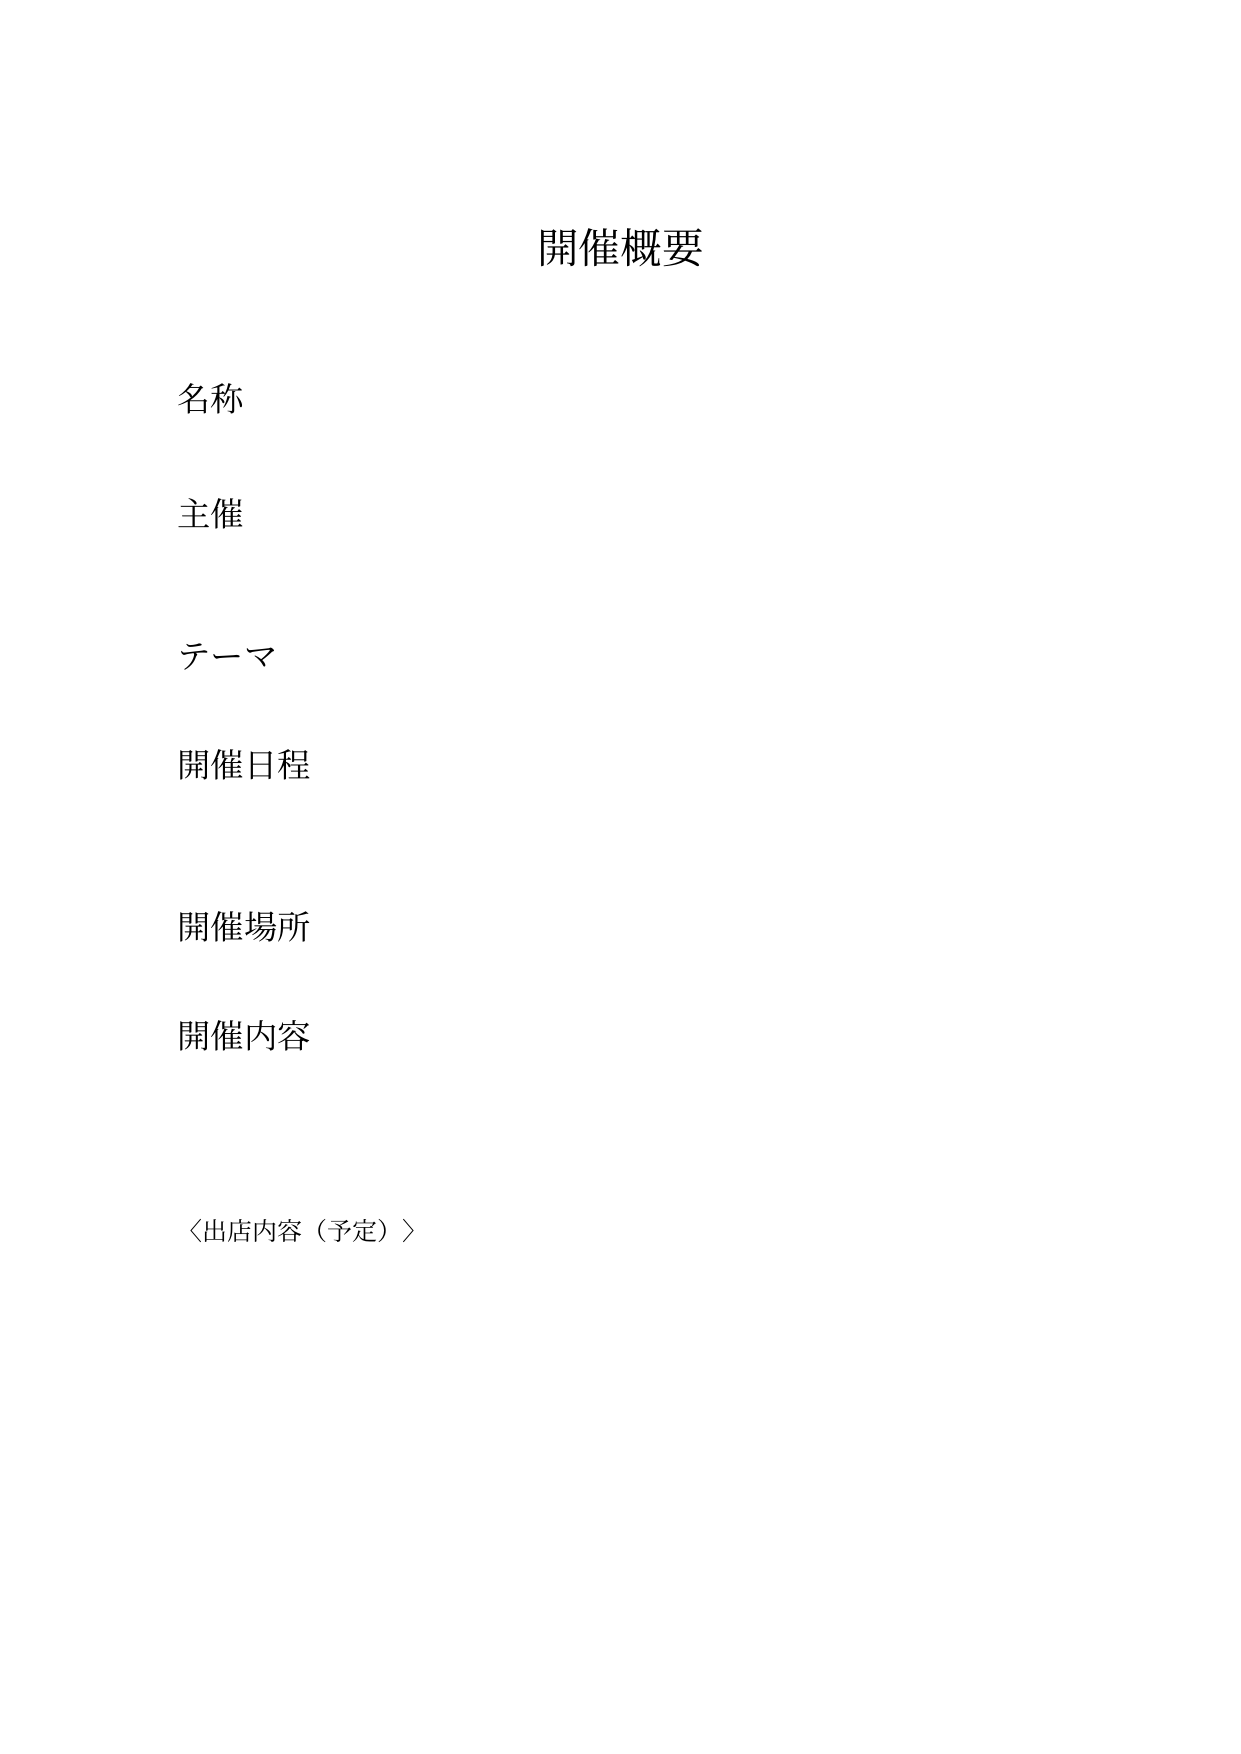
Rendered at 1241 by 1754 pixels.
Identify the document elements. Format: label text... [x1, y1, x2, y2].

text 主催 [177, 473, 1063, 549]
text 開催日程 [177, 734, 1063, 788]
text 〈出店内容（予定）〉 [177, 1211, 1063, 1249]
text 開催内容 [177, 1005, 1063, 1059]
text テーマ [177, 626, 1063, 680]
text 名称 [177, 359, 1063, 436]
text 開催概要 [177, 207, 1063, 283]
text 開催場所 [177, 896, 1063, 951]
